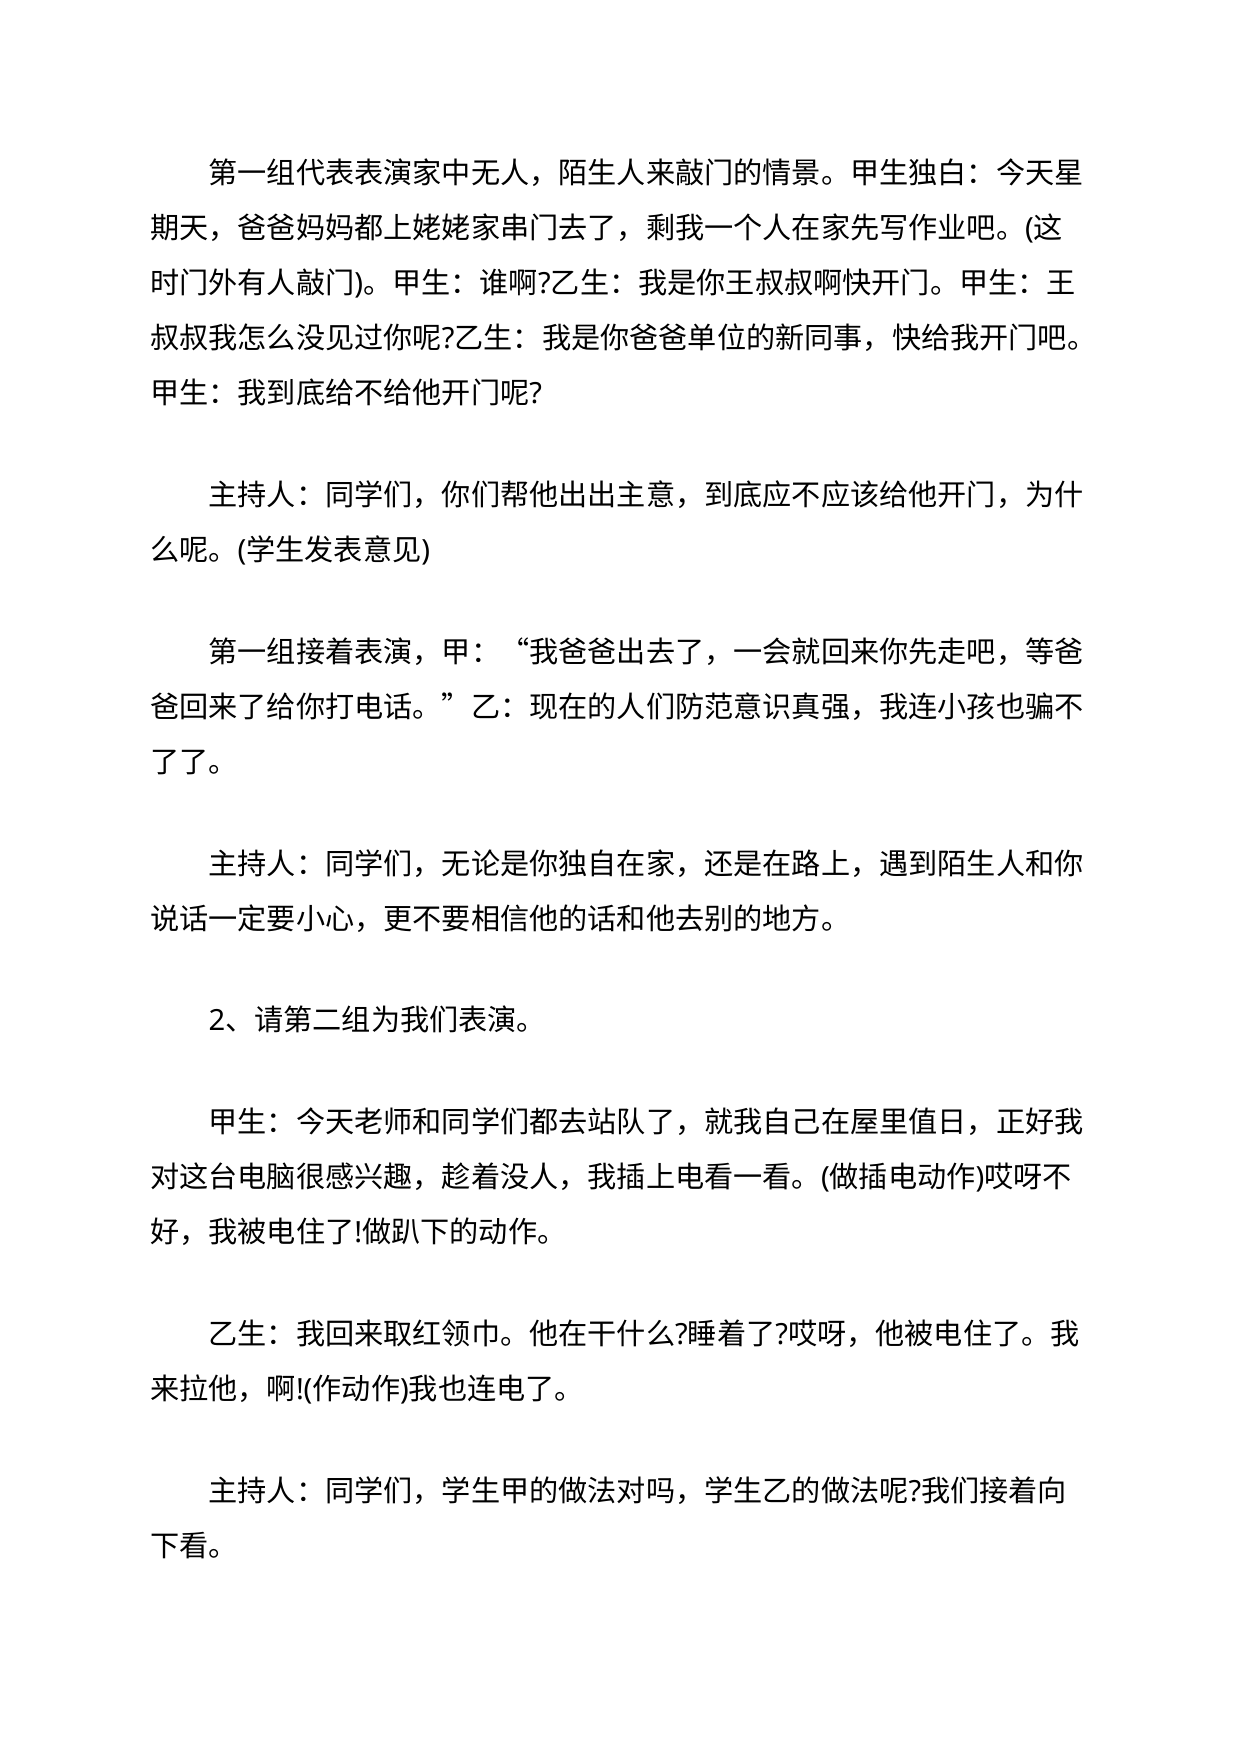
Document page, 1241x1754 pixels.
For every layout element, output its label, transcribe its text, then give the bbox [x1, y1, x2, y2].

text 主持人：同学们，无论是你独自在家，还是在路上，遇到陌生人和你说话一定要小心，更不要相信他的话和他去别的地方。 [150, 840, 1090, 937]
text 第一组接着表演，甲：“我爸爸出去了，一会就回来你先走吧，等爸爸回来了给你打电话。”乙：现在的人们防范意识真强，我连小孩也骗不了了。 [150, 629, 1090, 781]
text 甲生：今天老师和同学们都去站队了，就我自己在屋里值日，正好我对这台电脑很感兴趣，趁着没人，我插上电看一看。(做插电动作)哎呀不好，我被电住了!做趴下的动作。 [150, 1099, 1090, 1251]
text 乙生：我回来取红领巾。他在干什么?睡着了?哎呀，他被电住了。我来拉他，啊!(作动作)我也连电了。 [150, 1311, 1090, 1408]
text 主持人：同学们，学生甲的做法对吗，学生乙的做法呢?我们接着向下看。 [150, 1468, 1090, 1565]
text 第一组代表表演家中无人，陌生人来敲门的情景。甲生独白：今天星期天，爸爸妈妈都上姥姥家串门去了，剩我一个人在家先写作业吧。(这时门外有人敲门)。甲生：谁啊?乙生：我是你王叔叔啊快开门。甲生：王叔叔我怎么没见过你呢?乙生：我是你爸爸单位的新同事，快给我开门吧。甲生：我到底给不给他开门呢? [150, 150, 1090, 412]
text 主持人：同学们，你们帮他出出主意，到底应不应该给他开门，为什么呢。(学生发表意见) [150, 472, 1090, 569]
text 2、请第二组为我们表演。 [150, 997, 1090, 1039]
